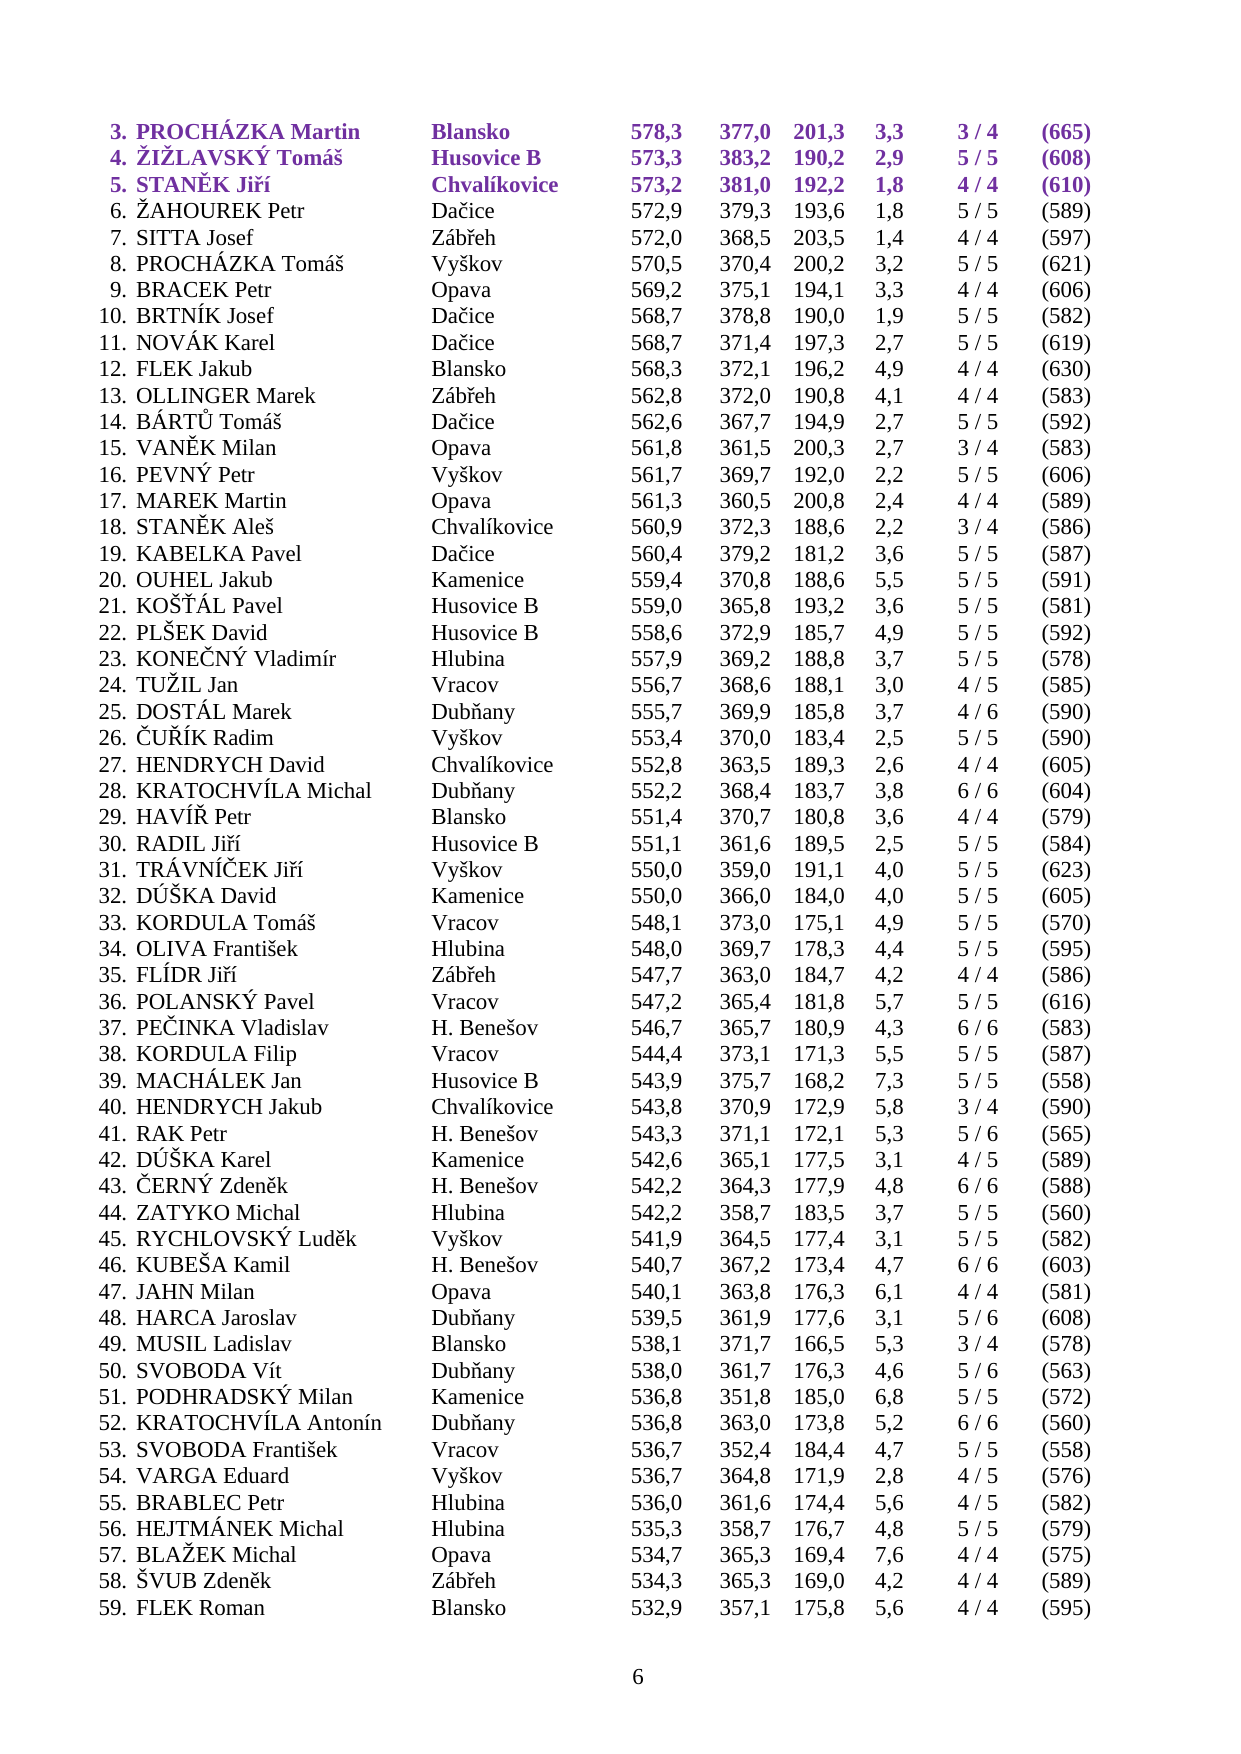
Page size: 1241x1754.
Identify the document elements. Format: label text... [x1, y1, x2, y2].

text 51. PODHRADSKÝ Milan Kamenice 536,8 351,8 185,0 6,8 5 / 5 (572) [77, 1383, 1163, 1409]
text 8. PROCHÁZKA Tomáš Vyškov 570,5 370,4 200,2 3,2 5 / 5 (621) [77, 250, 1163, 276]
text 22. PLŠEK David Husovice B 558,6 372,9 185,7 4,9 5 / 5 (592) [77, 619, 1163, 645]
text 12. FLEK Jakub Blansko 568,3 372,1 196,2 4,9 4 / 4 (630) [77, 355, 1163, 382]
text 45. RYCHLOVSKÝ Luděk Vyškov 541,9 364,5 177,4 3,1 5 / 5 (582) [77, 1225, 1163, 1251]
text 9. BRACEK Petr Opava 569,2 375,1 194,1 3,3 4 / 4 (606) [77, 276, 1163, 303]
text 18. STANĚK Aleš Chvalíkovice 560,9 372,3 188,6 2,2 3 / 4 (586) [77, 513, 1163, 540]
text 50. SVOBODA Vít Dubňany 538,0 361,7 176,3 4,6 5 / 6 (563) [77, 1357, 1163, 1383]
text 13. OLLINGER Marek Zábřeh 562,8 372,0 190,8 4,1 4 / 4 (583) [77, 382, 1163, 408]
text 26. ČUŘÍK Radim Vyškov 553,4 370,0 183,4 2,5 5 / 5 (590) [77, 724, 1163, 751]
text 59. FLEK Roman Blansko 532,9 357,1 175,8 5,6 4 / 4 (595) [77, 1594, 1163, 1620]
text 29. HAVÍŘ Petr Blansko 551,4 370,7 180,8 3,6 4 / 4 (579) [77, 803, 1163, 830]
text 49. MUSIL Ladislav Blansko 538,1 371,7 166,5 5,3 3 / 4 (578) [77, 1330, 1163, 1357]
text 52. KRATOCHVÍLA Antonín Dubňany 536,8 363,0 173,8 5,2 6 / 6 (560) [77, 1409, 1163, 1436]
text 7. SITTA Josef Zábřeh 572,0 368,5 203,5 1,4 4 / 4 (597) [77, 223, 1163, 250]
text 21. KOŠŤÁL Pavel Husovice B 559,0 365,8 193,2 3,6 5 / 5 (581) [77, 592, 1163, 619]
text 6. ŽAHOUREK Petr Dačice 572,9 379,3 193,6 1,8 5 / 5 (589) [77, 197, 1163, 223]
text 37. PEČINKA Vladislav H. Benešov 546,7 365,7 180,9 4,3 6 / 6 (583) [77, 1014, 1163, 1041]
text 4. ŽIŽLAVSKÝ Tomáš Husovice B 573,3 383,2 190,2 2,9 5 / 5 (608) [77, 144, 1163, 171]
text 35. FLÍDR Jiří Zábřeh 547,7 363,0 184,7 4,2 4 / 4 (586) [77, 961, 1163, 988]
text 41. RAK Petr H. Benešov 543,3 371,1 172,1 5,3 5 / 6 (565) [77, 1119, 1163, 1146]
text 47. JAHN Milan Opava 540,1 363,8 176,3 6,1 4 / 4 (581) [77, 1278, 1163, 1304]
text 44. ZATYKO Michal Hlubina 542,2 358,7 183,5 3,7 5 / 5 (560) [77, 1199, 1163, 1225]
text 10. BRTNÍK Josef Dačice 568,7 378,8 190,0 1,9 5 / 5 (582) [77, 303, 1163, 329]
text 42. DÚŠKA Karel Kamenice 542,6 365,1 177,5 3,1 4 / 5 (589) [77, 1146, 1163, 1172]
text 28. KRATOCHVÍLA Michal Dubňany 552,2 368,4 183,7 3,8 6 / 6 (604) [77, 777, 1163, 803]
text 20. OUHEL Jakub Kamenice 559,4 370,8 188,6 5,5 5 / 5 (591) [77, 566, 1163, 592]
text 17. MAREK Martin Opava 561,3 360,5 200,8 2,4 4 / 4 (589) [77, 487, 1163, 513]
text 54. VARGA Eduard Vyškov 536,7 364,8 171,9 2,8 4 / 5 (576) [77, 1462, 1163, 1488]
text 3. PROCHÁZKA Martin Blansko 578,3 377,0 201,3 3,3 3 / 4 (665) [77, 118, 1163, 144]
text 34. OLIVA František Hlubina 548,0 369,7 178,3 4,4 5 / 5 (595) [77, 935, 1163, 961]
text 16. PEVNÝ Petr Vyškov 561,7 369,7 192,0 2,2 5 / 5 (606) [77, 461, 1163, 487]
text 56. HEJTMÁNEK Michal Hlubina 535,3 358,7 176,7 4,8 5 / 5 (579) [77, 1515, 1163, 1541]
text 58. ŠVUB Zdeněk Zábřeh 534,3 365,3 169,0 4,2 4 / 4 (589) [77, 1568, 1163, 1594]
text 48. HARCA Jaroslav Dubňany 539,5 361,9 177,6 3,1 5 / 6 (608) [77, 1304, 1163, 1330]
text 25. DOSTÁL Marek Dubňany 555,7 369,9 185,8 3,7 4 / 6 (590) [77, 698, 1163, 724]
text 33. KORDULA Tomáš Vracov 548,1 373,0 175,1 4,9 5 / 5 (570) [77, 909, 1163, 935]
text 36. POLANSKÝ Pavel Vracov 547,2 365,4 181,8 5,7 5 / 5 (616) [77, 988, 1163, 1014]
text 43. ČERNÝ Zdeněk H. Benešov 542,2 364,3 177,9 4,8 6 / 6 (588) [77, 1172, 1163, 1199]
text 57. BLAŽEK Michal Opava 534,7 365,3 169,4 7,6 4 / 4 (575) [77, 1541, 1163, 1568]
text 15. VANĚK Milan Opava 561,8 361,5 200,3 2,7 3 / 4 (583) [77, 434, 1163, 461]
text 32. DÚŠKA David Kamenice 550,0 366,0 184,0 4,0 5 / 5 (605) [77, 882, 1163, 909]
text 40. HENDRYCH Jakub Chvalíkovice 543,8 370,9 172,9 5,8 3 / 4 (590) [77, 1093, 1163, 1119]
text 27. HENDRYCH David Chvalíkovice 552,8 363,5 189,3 2,6 4 / 4 (605) [77, 751, 1163, 777]
text 5. STANĚK Jiří Chvalíkovice 573,2 381,0 192,2 1,8 4 / 4 (610) [77, 171, 1163, 197]
text 14. BÁRTŮ Tomáš Dačice 562,6 367,7 194,9 2,7 5 / 5 (592) [77, 408, 1163, 434]
text 23. KONEČNÝ Vladimír Hlubina 557,9 369,2 188,8 3,7 5 / 5 (578) [77, 645, 1163, 672]
text 53. SVOBODA František Vracov 536,7 352,4 184,4 4,7 5 / 5 (558) [77, 1436, 1163, 1462]
text 55. BRABLEC Petr Hlubina 536,0 361,6 174,4 5,6 4 / 5 (582) [77, 1488, 1163, 1515]
text 24. TUŽIL Jan Vracov 556,7 368,6 188,1 3,0 4 / 5 (585) [77, 672, 1163, 698]
text 38. KORDULA Filip Vracov 544,4 373,1 171,3 5,5 5 / 5 (587) [77, 1041, 1163, 1067]
text 19. KABELKA Pavel Dačice 560,4 379,2 181,2 3,6 5 / 5 (587) [77, 540, 1163, 566]
text 30. RADIL Jiří Husovice B 551,1 361,6 189,5 2,5 5 / 5 (584) [77, 830, 1163, 856]
text 39. MACHÁLEK Jan Husovice B 543,9 375,7 168,2 7,3 5 / 5 (558) [77, 1067, 1163, 1093]
text 31. TRÁVNÍČEK Jiří Vyškov 550,0 359,0 191,1 4,0 5 / 5 (623) [77, 856, 1163, 882]
text 11. NOVÁK Karel Dačice 568,7 371,4 197,3 2,7 5 / 5 (619) [77, 329, 1163, 355]
text 46. KUBEŠA Kamil H. Benešov 540,7 367,2 173,4 4,7 6 / 6 (603) [77, 1251, 1163, 1278]
